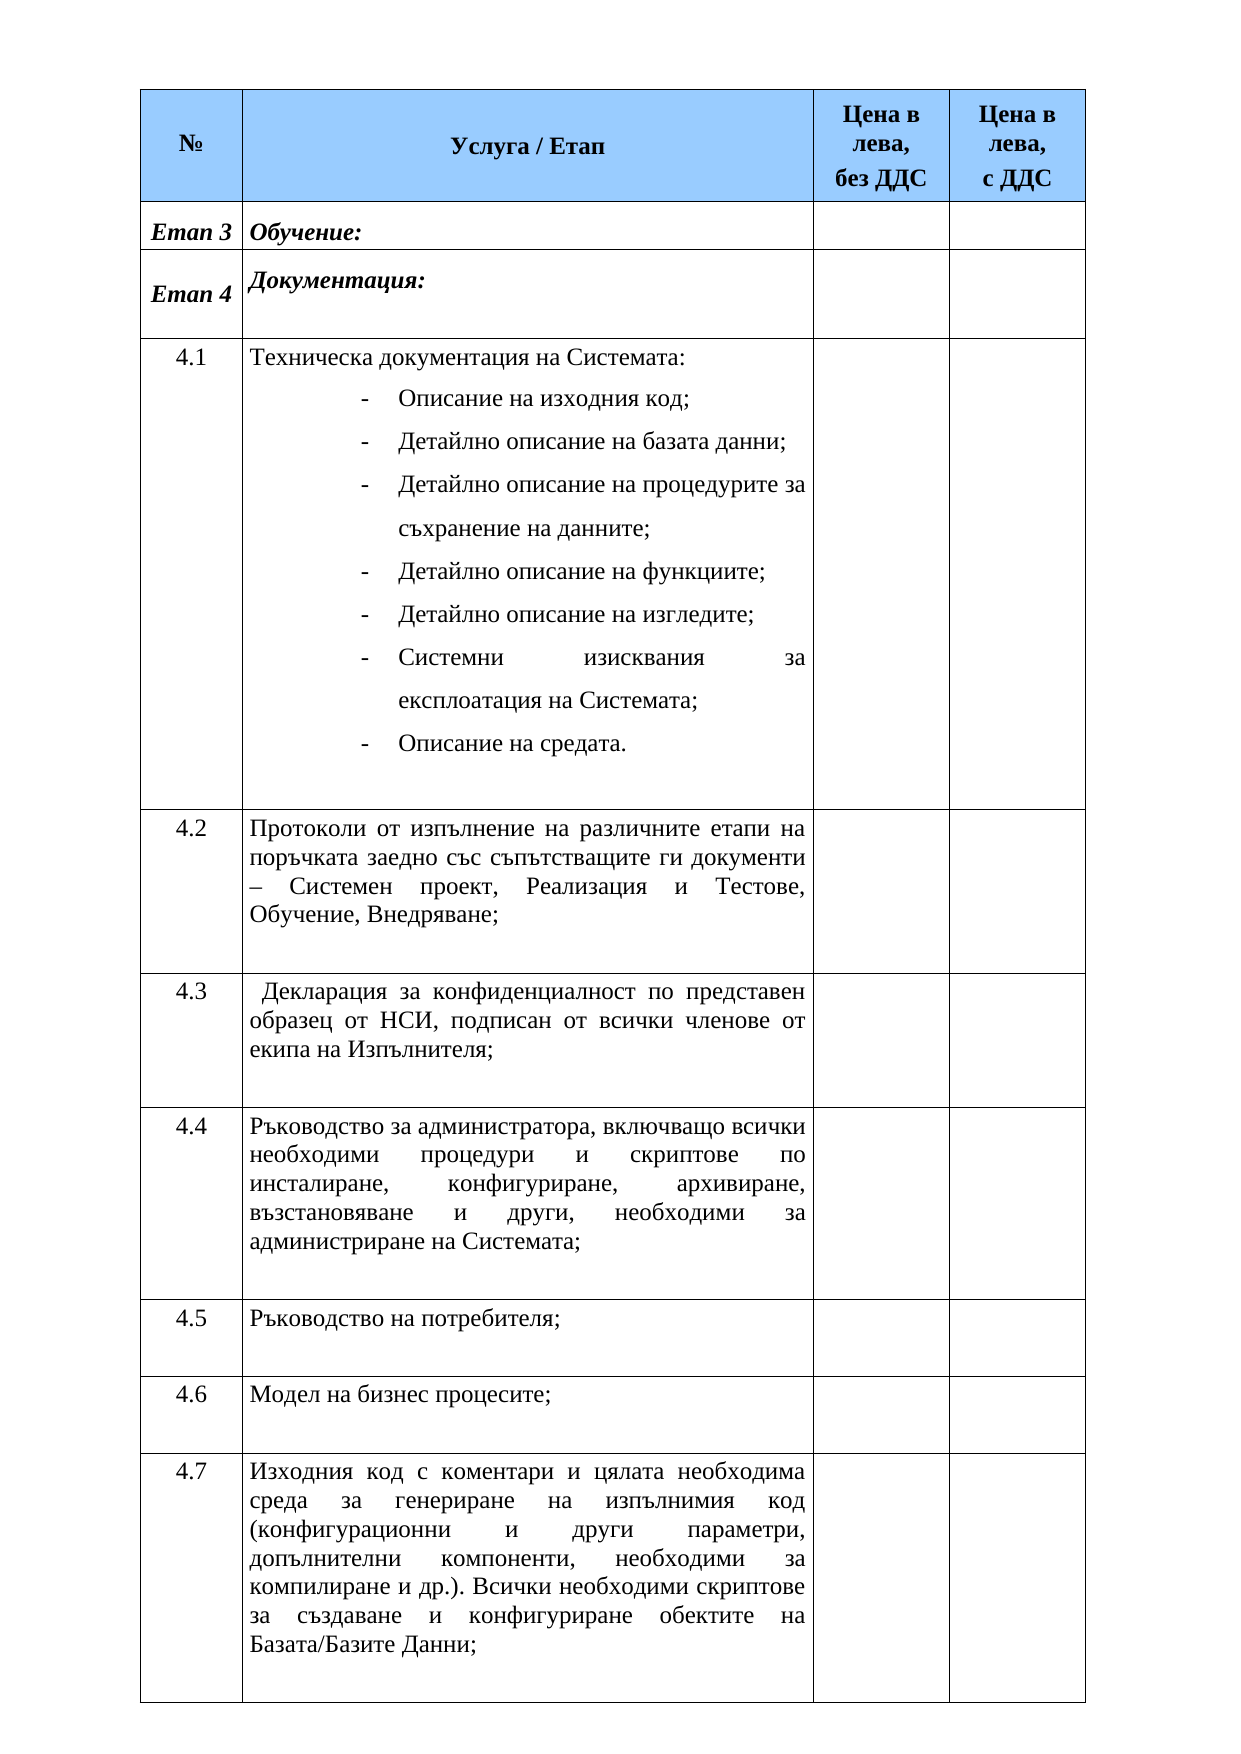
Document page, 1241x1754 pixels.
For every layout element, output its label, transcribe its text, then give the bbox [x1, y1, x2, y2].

table_cell 4.4 [141, 1108, 242, 1299]
table_cell 4.5 [141, 1300, 242, 1376]
table_cell 4.3 [141, 974, 242, 1107]
table_cell Техническа документация на Системата: Описание на изходния код; Детайлно описание на базата данни; Детайлно описание на процедурите за съхранение на данните; Детайлно описание на функциите; Детайлно описание на изгледите; Системни изисквания за експлоатация на Системата; Описание на средата. [243, 339, 813, 809]
table_cell Документация: [243, 250, 813, 338]
table_cell [814, 339, 949, 809]
table_cell [950, 974, 1085, 1107]
table_cell Обучение: [243, 202, 813, 249]
table_cell Модел на бизнес процесите; [243, 1377, 813, 1452]
table_cell [814, 1377, 949, 1452]
table_cell [814, 250, 949, 338]
table_header № [141, 90, 242, 201]
table_cell [814, 1108, 949, 1299]
table_cell Ръководство на потребителя; [243, 1300, 813, 1376]
table_cell [950, 1300, 1085, 1376]
table_cell [950, 1454, 1085, 1702]
table_cell [950, 250, 1085, 338]
table_cell Декларация за конфиденциалност по представен образец от НСИ, подписан от всички членове от екипа на Изпълнителя; [243, 974, 813, 1107]
table_cell [950, 202, 1085, 249]
table_header Услуга / Етап [243, 90, 813, 201]
table_cell Етап 4 [141, 250, 242, 338]
table_cell [814, 974, 949, 1107]
table_cell 4.2 [141, 810, 242, 972]
table_cell 4.6 [141, 1377, 242, 1452]
table_cell Протоколи от изпълнение на различните етапи на поръчката заедно със съпътстващите ги документи – Системен проект, Реализация и Тестове, Обучение, Внедряване; [243, 810, 813, 972]
table_cell 4.1 [141, 339, 242, 809]
table_cell 4.7 [141, 1454, 242, 1702]
table_cell [950, 1377, 1085, 1452]
table_cell Ръководство за администратора, включващо всички необходими процедури и скриптове по инсталиране, конфигуриране, архивиране, възстановяване и други, необходими за администриране на Системата; [243, 1108, 813, 1299]
table_header Цена в лева, с ДДС [950, 90, 1085, 201]
table_cell Изходния код с коментари и цялата необходима среда за генериране на изпълнимия код (конфигурационни и други параметри, допълнителни компоненти, необходими за компилиране и др.). Всички необходими скриптове за създаване и конфигуриране обектите на Базата/Базите Данни; [243, 1454, 813, 1702]
table_cell [814, 1300, 949, 1376]
table_header Цена в лева, без ДДС [814, 90, 949, 201]
table_cell [950, 339, 1085, 809]
table_cell [814, 1454, 949, 1702]
table_cell [950, 810, 1085, 972]
table_cell [814, 202, 949, 249]
table_cell [814, 810, 949, 972]
table_cell [950, 1108, 1085, 1299]
table_cell Етап 3 [141, 202, 242, 249]
